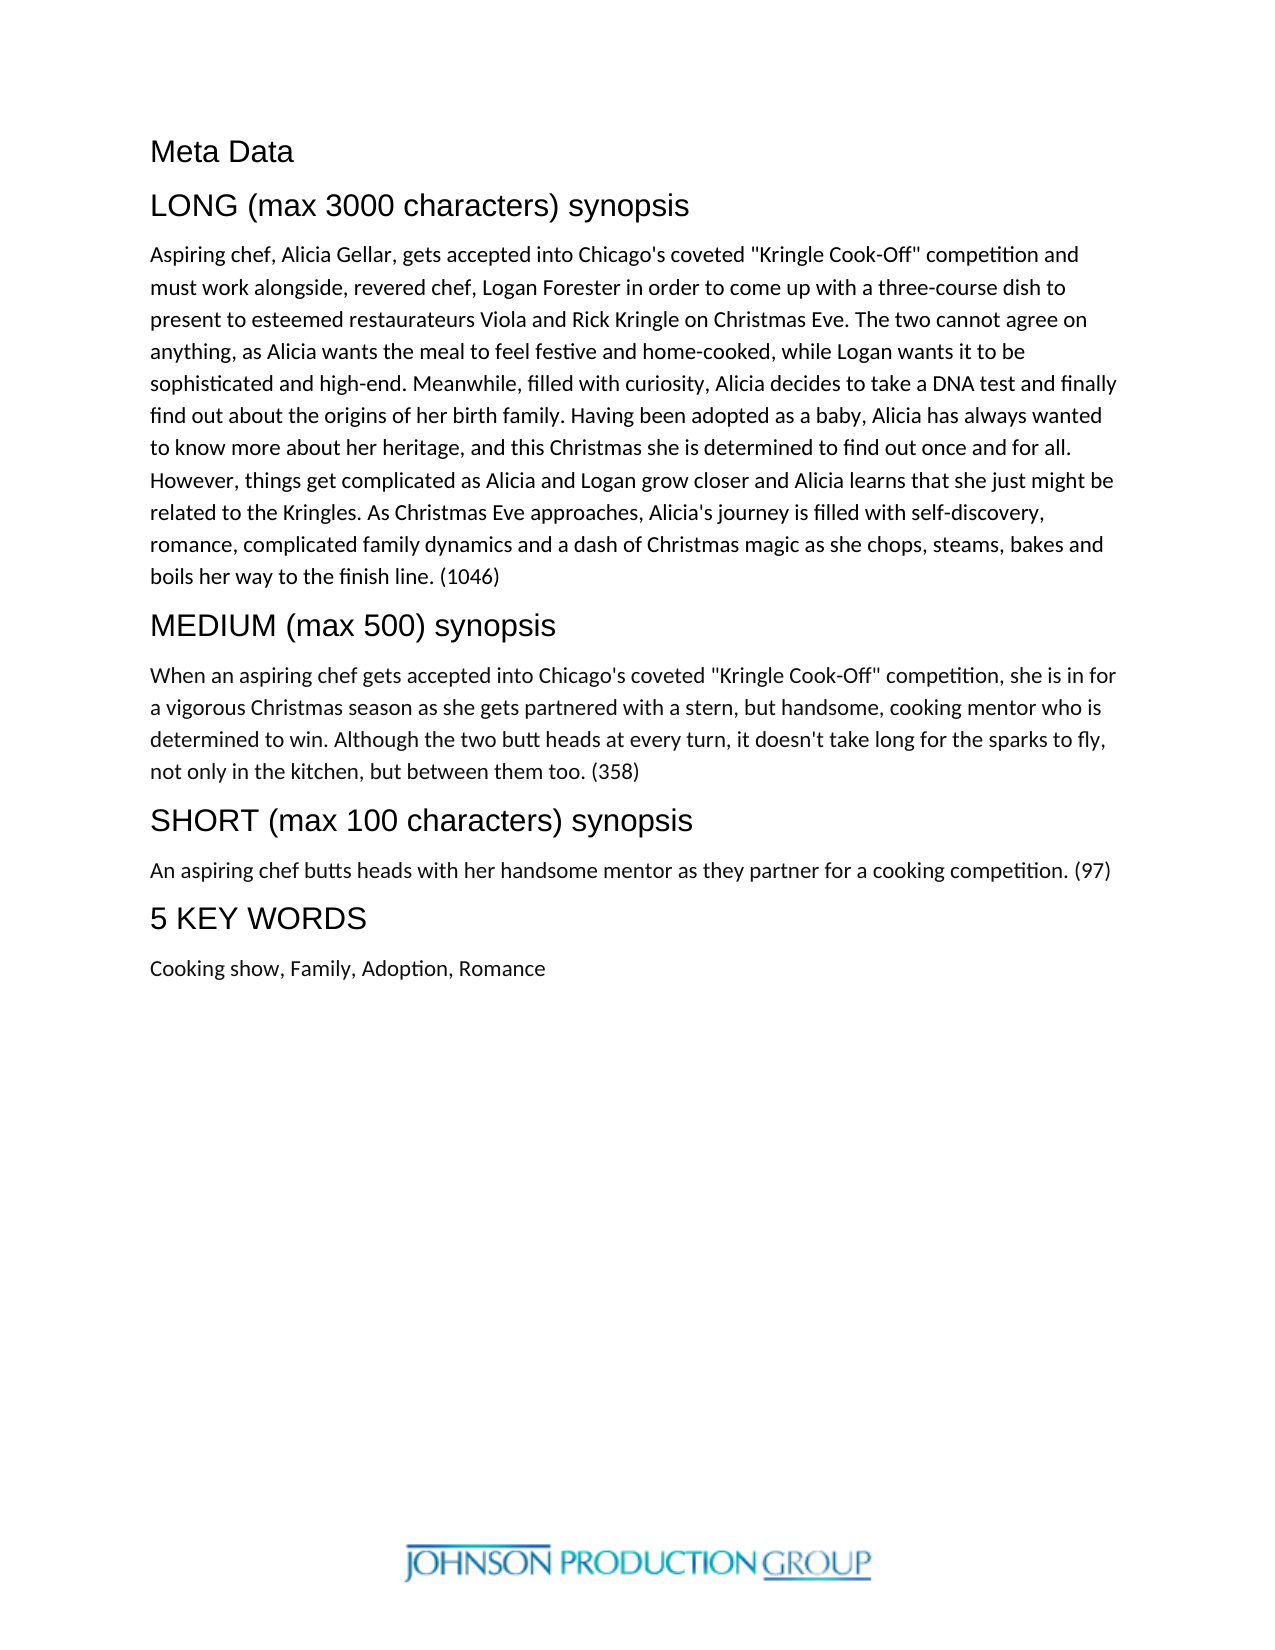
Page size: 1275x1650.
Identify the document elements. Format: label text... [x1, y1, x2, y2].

text Meta Data [150, 133, 1125, 169]
text When an aspiring chef gets accepted into Chicago's coveted "Kringle Cook-Off" competition, she is in for a vigorous Christmas season as she gets partnered with a stern, but handsome, cooking mentor who is determined to win. Although the two butt heads at every turn, it doesn't take long for the sparks to fly, not only in the kitchen, but between them too. (358) [150, 661, 1125, 785]
text An aspiring chef butts heads with her handsome mentor as they partner for a cooking competition. (97) [150, 856, 1125, 884]
text SHORT (max 100 characters) synopsis [150, 802, 1125, 838]
text Cooking show, Family, Adoption, Romance [150, 954, 1125, 982]
text MEDIUM (max 500) synopsis [150, 607, 1125, 643]
text Aspiring chef, Alicia Gellar, gets accepted into Chicago's coveted "Kringle Cook-Off" competition and must work alongside, revered chef, Logan Forester in order to come up with a three-course dish to present to esteemed restaurateurs Viola and Rick Kringle on Christmas Eve. The two cannot agree on anything, as Alicia wants the meal to feel festive and home-cooked, while Logan wants it to be sophisticated and high-end. Meanwhile, filled with curiosity, Alicia decides to take a DNA test and finally find out about the origins of her birth family. Having been adopted as a baby, Alicia has always wanted to know more about her heritage, and this Christmas she is determined to find out once and for all. However, things get complicated as Alicia and Logan grow closer and Alicia learns that she just might be related to the Kringles. As Christmas Eve approaches, Alicia's journey is filled with self-discovery, romance, complicated family dynamics and a dash of Christmas magic as she chops, steams, bakes and boils her way to the finish line. (1046) [150, 240, 1125, 590]
text 5 KEY WORDS [150, 900, 1125, 936]
picture [400, 1543, 876, 1584]
text LONG (max 3000 characters) synopsis [150, 187, 1125, 223]
